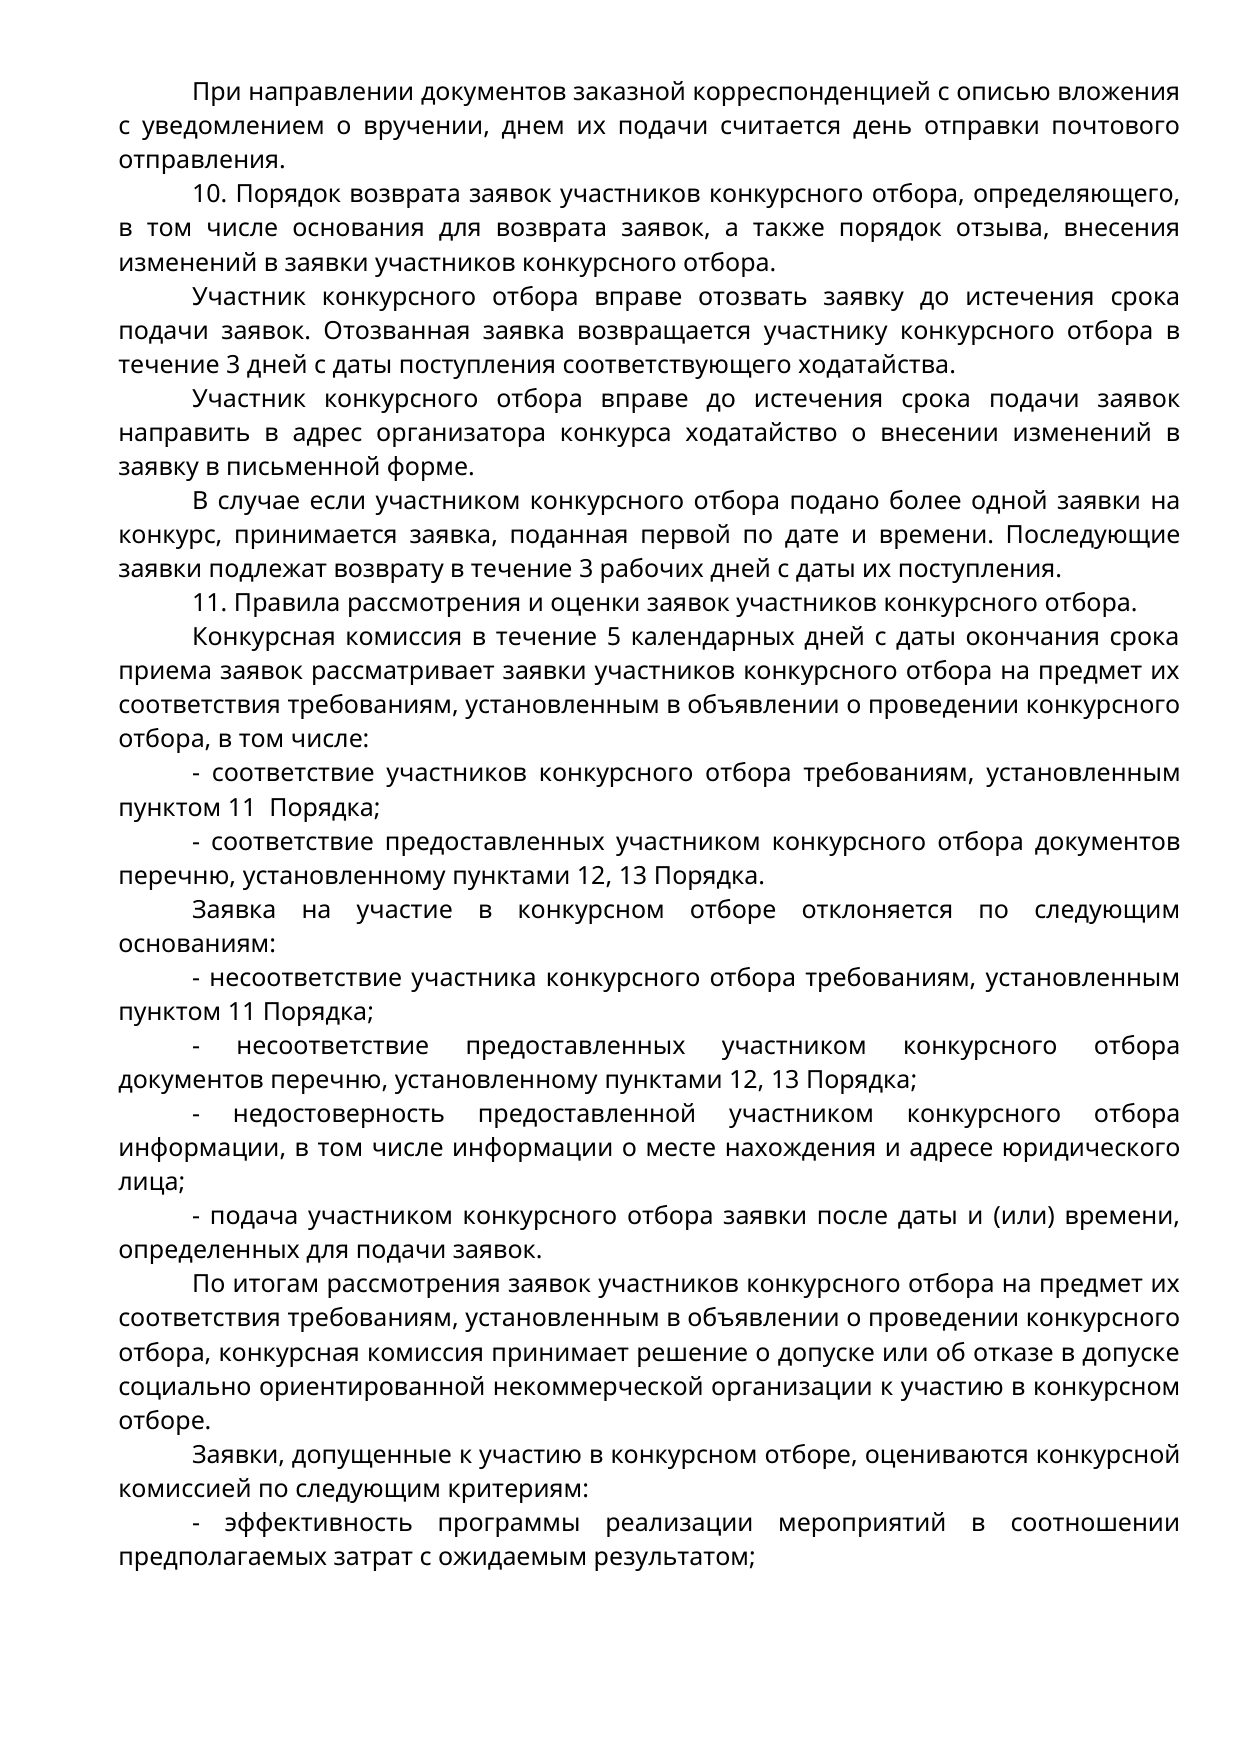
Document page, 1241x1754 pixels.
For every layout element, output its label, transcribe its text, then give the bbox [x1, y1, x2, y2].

text - эффективность программы реализации мероприятий в соотношении предполагаемых затрат с ожидаемым результатом; [118, 1504, 1181, 1573]
text В случае если участником конкурсного отбора подано более одной заявки на конкурс, принимается заявка, поданная первой по дате и времени. Последующие заявки подлежат возврату в течение 3 рабочих дней с даты их поступления. [118, 483, 1181, 585]
text Конкурсная комиссия в течение 5 календарных дней с даты окончания срока приема заявок рассматривает заявки участников конкурсного отбора на предмет их соответствия требованиям, установленным в объявлении о проведении конкурсного отбора, в том числе: [118, 619, 1181, 755]
text - несоответствие предоставленных участником конкурсного отбора документов перечню, установленному пунктами 12, 13 Порядка; [118, 1028, 1181, 1096]
text 11. Правила рассмотрения и оценки заявок участников конкурсного отбора. [118, 585, 1181, 619]
text Заявки, допущенные к участию в конкурсном отборе, оцениваются конкурсной комиссией по следующим критериям: [118, 1436, 1181, 1504]
text - несоответствие участника конкурсного отбора требованиям, установленным пунктом 11 Порядка; [118, 959, 1181, 1028]
text 10. Порядок возврата заявок участников конкурсного отбора, определяющего, в том числе основания для возврата заявок, а также порядок отзыва, внесения изменений в заявки участников конкурсного отбора. [118, 176, 1181, 278]
text - подача участником конкурсного отбора заявки после даты и (или) времени, определенных для подачи заявок. [118, 1198, 1181, 1266]
text Участник конкурсного отбора вправе до истечения срока подачи заявок направить в адрес организатора конкурса ходатайство о внесении изменений в заявку в письменной форме. [118, 380, 1181, 483]
text При направлении документов заказной корреспонденцией с описью вложения с уведомлением о вручении, днем их подачи считается день отправки почтового отправления. [118, 74, 1181, 176]
text Участник конкурсного отбора вправе отозвать заявку до истечения срока подачи заявок. Отозванная заявка возвращается участнику конкурсного отбора в течение 3 дней с даты поступления соответствующего ходатайства. [118, 278, 1181, 380]
text - соответствие предоставленных участником конкурсного отбора документов перечню, установленному пунктами 12, 13 Порядка. [118, 823, 1181, 891]
text Заявка на участие в конкурсном отборе отклоняется по следующим основаниям: [118, 891, 1181, 959]
text - соответствие участников конкурсного отбора требованиям, установленным пунктом 11 Порядка; [118, 755, 1181, 823]
text По итогам рассмотрения заявок участников конкурсного отбора на предмет их соответствия требованиям, установленным в объявлении о проведении конкурсного отбора, конкурсная комиссия принимает решение о допуске или об отказе в допуске социально ориентированной некоммерческой организации к участию в конкурсном отборе. [118, 1266, 1181, 1436]
text - недостоверность предоставленной участником конкурсного отбора информации, в том числе информации о месте нахождения и адресе юридического лица; [118, 1096, 1181, 1198]
